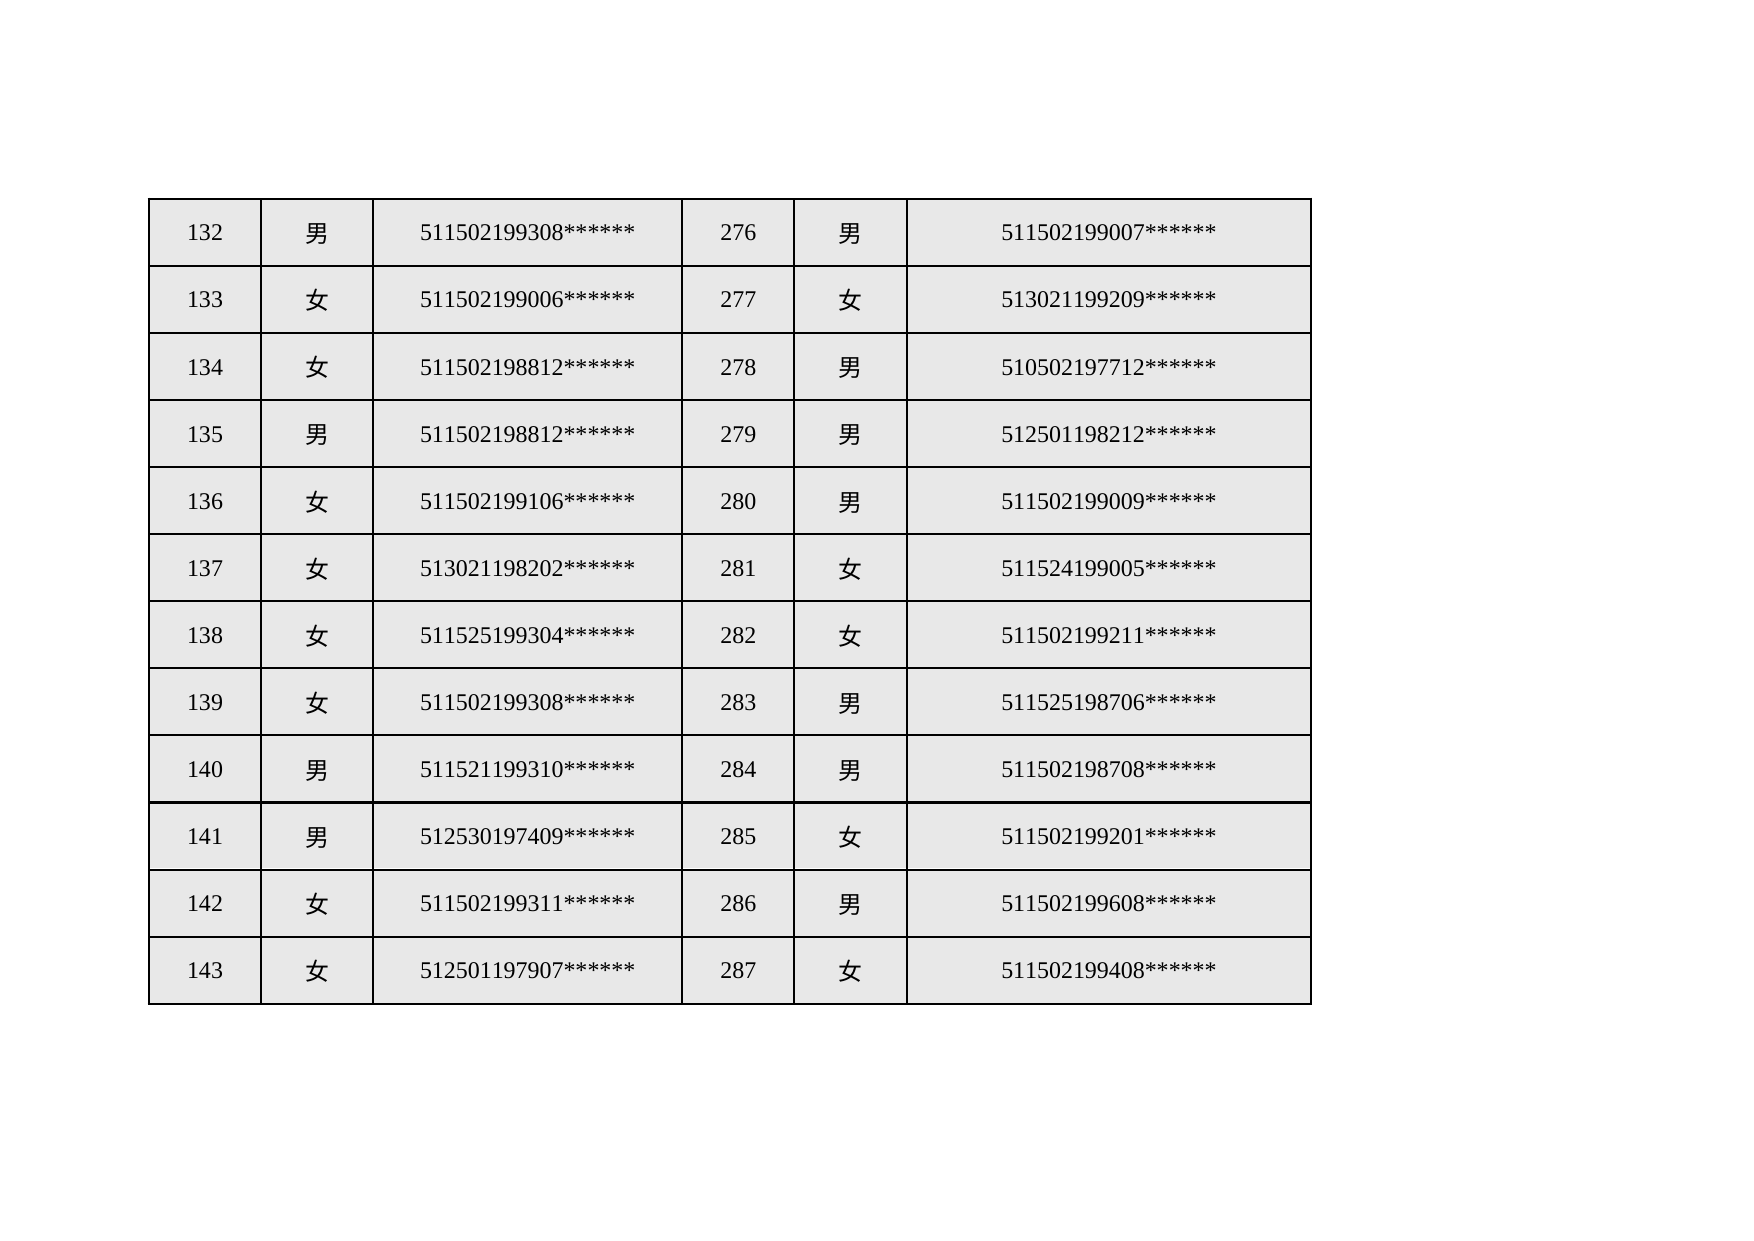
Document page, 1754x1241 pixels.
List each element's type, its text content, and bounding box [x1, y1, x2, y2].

table_cell 男 [795, 401, 906, 466]
table_cell 男 [795, 334, 906, 399]
table_cell 511502199311****** [374, 871, 681, 936]
table_cell 511502199408****** [908, 938, 1310, 1003]
table_cell 287 [683, 938, 793, 1003]
table_cell 511524199005****** [908, 535, 1310, 600]
table_cell 男 [262, 804, 372, 868]
table_cell 139 [150, 669, 260, 734]
table_cell 132 [150, 200, 260, 265]
table_cell 280 [683, 468, 793, 533]
table_cell 511502199009****** [908, 468, 1310, 533]
table_cell 女 [262, 602, 372, 667]
table_cell 511502199106****** [374, 468, 681, 533]
table_cell 284 [683, 736, 793, 801]
table_cell 510502197712****** [908, 334, 1310, 399]
table_cell 511502198708****** [908, 736, 1310, 801]
table_cell 511502199608****** [908, 871, 1310, 936]
table_cell 286 [683, 871, 793, 936]
table_cell 512501197907****** [374, 938, 681, 1003]
table_cell 511502199201****** [908, 804, 1310, 868]
table_cell 285 [683, 804, 793, 868]
table_cell 278 [683, 334, 793, 399]
table_cell 女 [262, 535, 372, 600]
table_cell 281 [683, 535, 793, 600]
table_cell 279 [683, 401, 793, 466]
table_cell 283 [683, 669, 793, 734]
table_cell 282 [683, 602, 793, 667]
table_cell 女 [262, 871, 372, 936]
table_cell 511502199006****** [374, 267, 681, 332]
table_cell 511502198812****** [374, 334, 681, 399]
table_cell 513021198202****** [374, 535, 681, 600]
table_cell 女 [262, 938, 372, 1003]
table_cell 男 [795, 736, 906, 801]
table_cell 140 [150, 736, 260, 801]
table_cell 141 [150, 804, 260, 868]
table_cell 女 [795, 267, 906, 332]
table_cell 女 [262, 334, 372, 399]
table_cell 143 [150, 938, 260, 1003]
table_cell 男 [795, 669, 906, 734]
table_cell 277 [683, 267, 793, 332]
table_cell 511521199310****** [374, 736, 681, 801]
table_cell 女 [795, 804, 906, 868]
table_cell 511502199308****** [374, 669, 681, 734]
table_cell 女 [795, 938, 906, 1003]
table_cell 511525199304****** [374, 602, 681, 667]
table_cell 女 [262, 669, 372, 734]
table_cell 男 [795, 871, 906, 936]
table_cell 133 [150, 267, 260, 332]
table_cell 138 [150, 602, 260, 667]
table_cell 男 [795, 468, 906, 533]
table_cell 男 [262, 401, 372, 466]
table_cell 女 [795, 602, 906, 667]
table_cell 男 [262, 736, 372, 801]
table_cell 513021199209****** [908, 267, 1310, 332]
table_cell 女 [262, 468, 372, 533]
table_cell 女 [262, 267, 372, 332]
table_cell 134 [150, 334, 260, 399]
table_cell 137 [150, 535, 260, 600]
table_cell 512501198212****** [908, 401, 1310, 466]
table_cell 511502199007****** [908, 200, 1310, 265]
table_cell 135 [150, 401, 260, 466]
table_cell 511525198706****** [908, 669, 1310, 734]
table_cell 512530197409****** [374, 804, 681, 868]
table_cell 男 [262, 200, 372, 265]
table_cell 136 [150, 468, 260, 533]
table_cell 女 [795, 535, 906, 600]
table_cell 男 [795, 200, 906, 265]
table_cell 142 [150, 871, 260, 936]
table_cell 511502198812****** [374, 401, 681, 466]
table_cell 511502199308****** [374, 200, 681, 265]
table_cell 511502199211****** [908, 602, 1310, 667]
table_cell 276 [683, 200, 793, 265]
